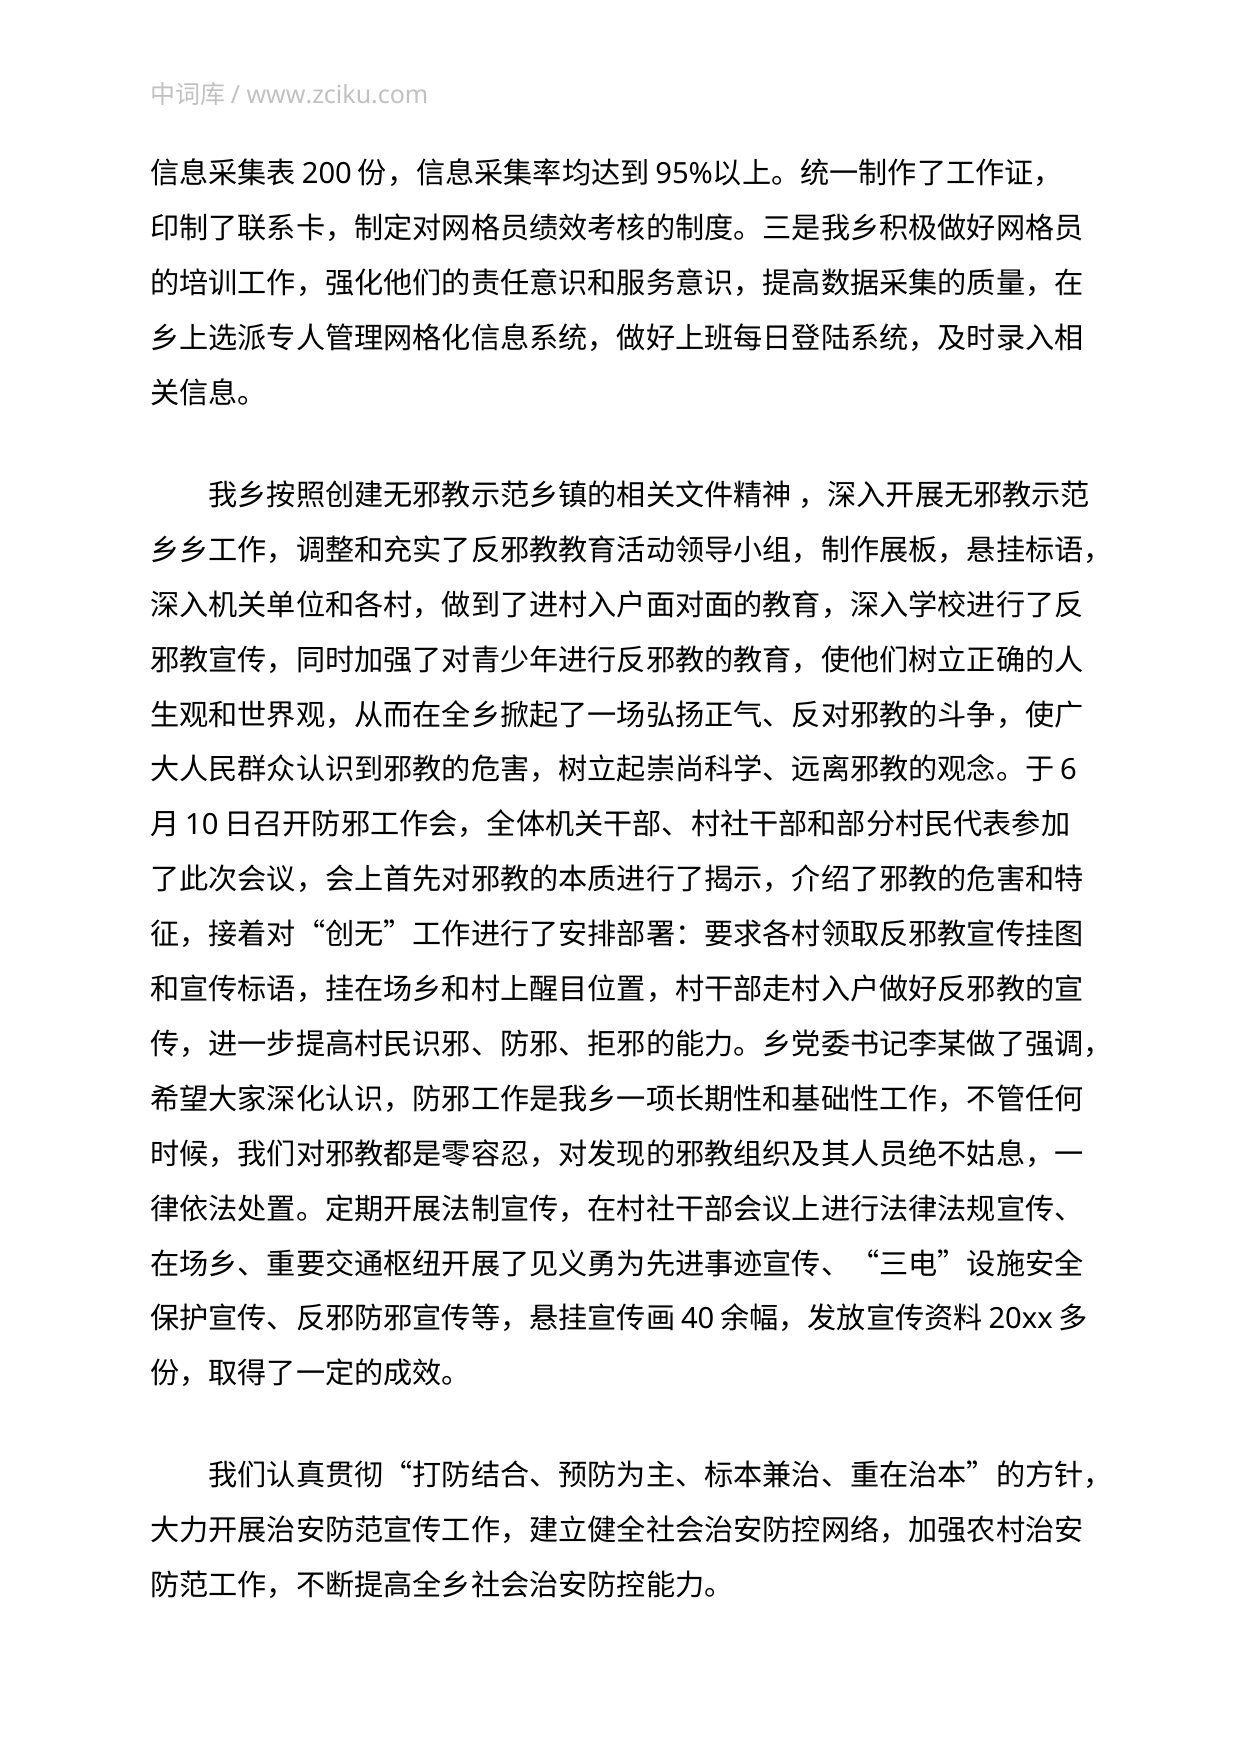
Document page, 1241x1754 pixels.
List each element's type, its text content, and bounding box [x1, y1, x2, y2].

text 我乡按照创建无邪教示范乡镇的相关文件精神 ，深入开展无邪教示范乡乡工作，调整和充实了反邪教教育活动领导小组，制作展板，悬挂标语，深入机关单位和各村，做到了进村入户面对面的教育，深入学校进行了反邪教宣传，同时加强了对青少年进行反邪教的教育，使他们树立正确的人生观和世界观，从而在全乡掀起了一场弘扬正气、反对邪教的斗争，使广大人民群众认识到邪教的危害，树立起崇尚科学、远离邪教的观念。于6月10日召开防邪工作会，全体机关干部、村社干部和部分村民代表参加了此次会议，会上首先对邪教的本质进行了揭示，介绍了邪教的危害和特征，接着对“创无”工作进行了安排部署：要求各村领取反邪教宣传挂图和宣传标语，挂在场乡和村上醒目位置，村干部走村入户做好反邪教的宣传，进一步提高村民识邪、防邪、拒邪的能力。乡党委书记李某做了强调，希望大家深化认识，防邪工作是我乡一项长期性和基础性工作，不管任何时候，我们对邪教都是零容忍，对发现的邪教组织及其人员绝不姑息，一律依法处置。定期开展法制宣传，在村社干部会议上进行法律法规宣传、在场乡、重要交通枢纽开展了见义勇为先进事迹宣传、“三电”设施安全保护宣传、反邪防邪宣传等，悬挂宣传画40余幅，发放宣传资料20xx多份，取得了一定的成效。 [150, 471, 1090, 1392]
text 我们认真贯彻“打防结合、预防为主、标本兼治、重在治本”的方针，大力开展治安防范宣传工作，建立健全社会治安防控网络，加强农村治安防范工作，不断提高全乡社会治安防控能力。 [150, 1452, 1090, 1604]
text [150, 150, 1090, 412]
